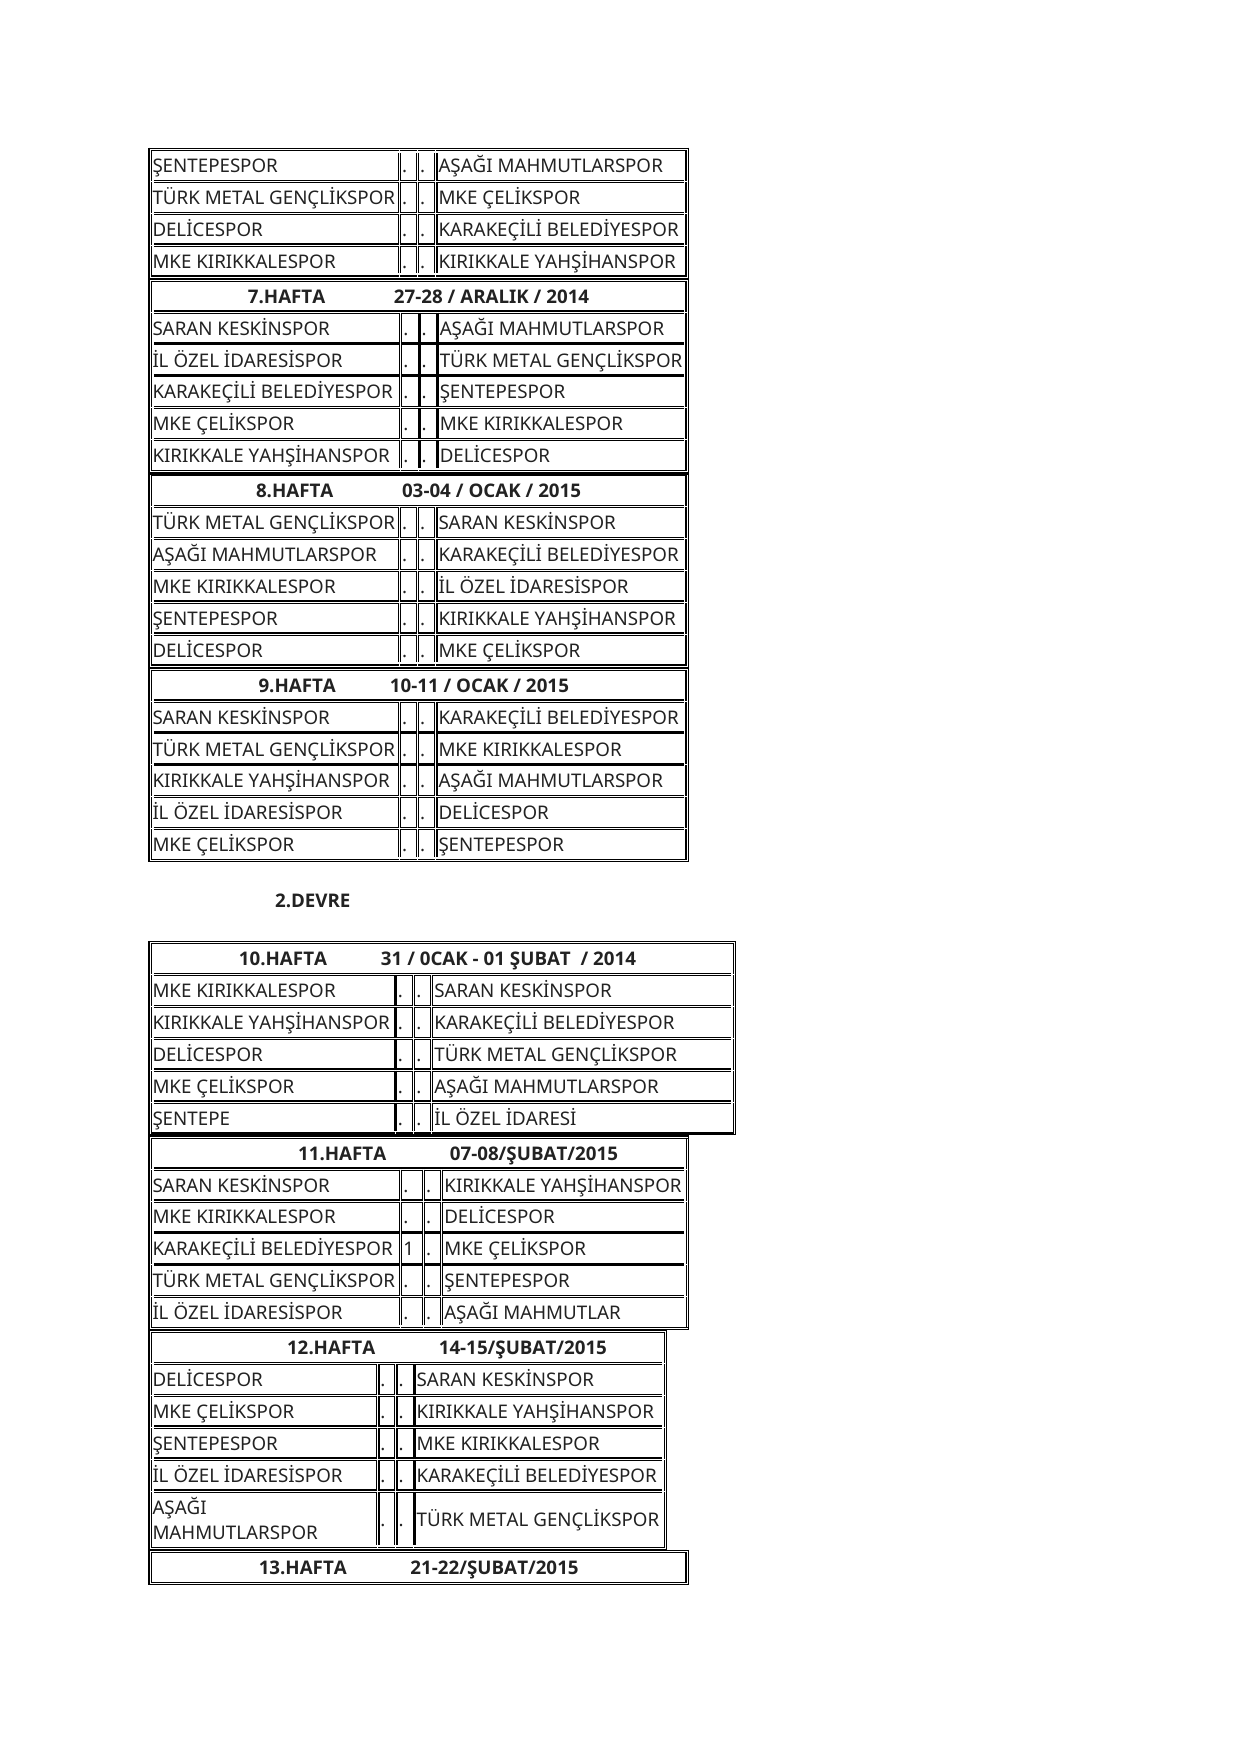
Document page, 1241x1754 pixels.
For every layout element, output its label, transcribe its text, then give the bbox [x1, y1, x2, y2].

table_cell SARAN KESKİNSPOR [436, 505, 687, 537]
table_header 13.HAFTA 21-22/ŞUBAT/2015 [152, 1553, 685, 1582]
table_cell KARAKEÇİLİ BELEDİYESPOR [416, 1457, 664, 1489]
table_cell . [402, 314, 418, 342]
table_cell KARAKEÇİLİ BELEDİYESPOR [438, 211, 686, 243]
table_cell . [419, 766, 434, 795]
table_cell . [424, 1298, 442, 1327]
table_cell TÜRK METAL GENÇLİKSPOR [439, 342, 685, 374]
table_cell . [402, 1266, 422, 1295]
table_cell KIRIKKALE YAHŞİHANSPOR [436, 243, 686, 275]
table_cell KIRIKKALE YAHŞİHANSPOR [150, 438, 401, 469]
table_cell MKE KIRIKKALESPOR [437, 406, 687, 438]
table_cell . [400, 830, 418, 858]
table_cell . [401, 1298, 423, 1327]
table_cell . [419, 572, 434, 600]
table_cell . [418, 149, 436, 179]
table_cell ŞENTEPESPOR [439, 374, 685, 406]
table_cell AŞAĞI MAHMUTLARSPOR [150, 537, 399, 568]
table_cell ŞENTEPE [152, 1100, 395, 1132]
table_cell KARAKEÇİLİ BELEDİYESPOR [436, 537, 687, 568]
table_cell SARAN KESKİNSPOR [432, 973, 734, 1004]
table_cell . [415, 1008, 430, 1036]
table_cell . [419, 441, 437, 469]
table_cell KARAKEÇİLİ BELEDİYESPOR [152, 1231, 399, 1263]
table_header 12.HAFTA 14-15/ŞUBAT/2015 [152, 1333, 664, 1362]
table_cell . [397, 1008, 412, 1036]
table_cell . [397, 976, 412, 1004]
table_cell . [415, 1072, 430, 1100]
table_cell . [400, 151, 418, 179]
table_cell . [402, 345, 418, 374]
table_cell MKE ÇELİKSPOR [152, 1394, 376, 1425]
table_cell . [415, 1040, 430, 1068]
table_cell . [401, 508, 416, 537]
table_cell DELİCESPOR [152, 211, 398, 243]
table_cell . [401, 572, 416, 600]
table_cell TÜRK METAL GENÇLİKSPOR [414, 1489, 664, 1547]
table_cell KARAKEÇİLİ BELEDİYESPOR [152, 374, 399, 406]
table_cell SARAN KESKİNSPOR [152, 699, 398, 731]
table_cell KIRIKKALE YAHŞİHANSPOR [443, 1167, 686, 1199]
table_cell . [398, 1397, 413, 1425]
table_cell . [402, 1203, 422, 1231]
table_cell AŞAĞI MAHMUTLAR [442, 1295, 687, 1327]
table_cell . [401, 703, 416, 731]
table_cell DELİCESPOR [152, 632, 399, 664]
table_header 11.HAFTA 07-08/ŞUBAT/2015 [152, 1139, 686, 1167]
table_cell KARAKEÇİLİ BELEDİYESPOR [438, 699, 686, 731]
table_cell İL ÖZEL İDARESİSPOR [150, 795, 399, 827]
table_cell İL ÖZEL İDARESİSPOR [152, 342, 399, 374]
table_cell . [378, 1489, 396, 1547]
table_cell İL ÖZEL İDARESİ [432, 1100, 733, 1132]
table_cell DELİCESPOR [150, 1362, 378, 1393]
table_cell . [419, 734, 434, 763]
table_cell . [419, 183, 434, 211]
table_cell TÜRK METAL GENÇLİKSPOR [433, 1036, 733, 1068]
table_cell . [419, 508, 434, 537]
table_cell . [402, 409, 418, 438]
table_cell . [398, 1365, 413, 1393]
table_cell DELİCESPOR [436, 795, 687, 827]
table_cell . [425, 1234, 440, 1263]
table_cell MKE KIRIKKALESPOR [438, 731, 685, 763]
table_cell MKE ÇELİKSPOR [152, 1068, 394, 1100]
table_cell TÜRK METAL GENÇLİKSPOR [150, 1263, 399, 1295]
table_cell . [401, 183, 416, 211]
table_cell . [401, 798, 416, 827]
table_cell SARAN KESKİNSPOR [152, 310, 399, 342]
table_cell . [418, 243, 436, 275]
table_cell . [419, 540, 434, 568]
table_cell . [395, 1104, 414, 1132]
table_cell . [419, 798, 434, 827]
table_cell MKE KIRIKKALESPOR [150, 973, 395, 1004]
table_cell . [397, 1040, 412, 1068]
table_cell . [397, 1072, 412, 1100]
table_header 7.HAFTA 27-28 / ARALIK / 2014 [152, 282, 685, 310]
table_cell . [401, 540, 416, 568]
table_cell . [400, 247, 418, 275]
table_cell . [396, 1493, 414, 1547]
table_cell . [419, 604, 434, 632]
table_cell MKE KIRIKKALESPOR [152, 569, 398, 600]
table_header 10.HAFTA 31 / 0CAK - 01 ŞUBAT / 2014 [152, 944, 733, 973]
table_cell DELİCESPOR [443, 1199, 686, 1231]
table_cell . [398, 1461, 413, 1489]
table_cell . [402, 1171, 422, 1199]
table_cell . [425, 1171, 440, 1199]
table_cell KIRIKKALE YAHŞİHANSPOR [416, 1394, 664, 1425]
table_cell MKE KIRIKKALESPOR [152, 1199, 399, 1231]
table_cell İL ÖZEL İDARESİSPOR [152, 1457, 376, 1489]
table_cell . [425, 1266, 440, 1295]
table_cell . [414, 1104, 432, 1132]
table_cell AŞAĞI MAHMUTLARSPOR [439, 310, 686, 342]
table_cell . [415, 976, 430, 1004]
table_cell AŞAĞI MAHMUTLARSPOR [433, 1068, 733, 1100]
table_cell . [419, 703, 434, 731]
text 2.DEVRE [148, 862, 1093, 941]
table_cell . [425, 1203, 440, 1231]
table_cell . [400, 636, 418, 664]
table_cell DELİCESPOR [437, 438, 687, 469]
table_cell MKE ÇELİKSPOR [150, 827, 399, 858]
table_cell 1 [402, 1234, 422, 1263]
table_cell . [421, 314, 436, 342]
table_cell MKE ÇELİKSPOR [436, 632, 686, 664]
table_cell . [401, 734, 416, 763]
table_cell . [380, 1365, 394, 1393]
table_cell ŞENTEPESPOR [152, 151, 399, 179]
table_header 8.HAFTA 03-04 / OCAK / 2015 [152, 476, 685, 505]
table_cell MKE KIRIKKALESPOR [152, 243, 399, 275]
table_cell TÜRK METAL GENÇLİKSPOR [152, 180, 398, 211]
table_cell DELİCESPOR [152, 1036, 394, 1068]
table_cell . [419, 215, 434, 243]
table_cell İL ÖZEL İDARESİSPOR [438, 569, 686, 600]
table_cell . [421, 345, 436, 374]
table_cell . [421, 409, 436, 438]
table_cell ŞENTEPESPOR [436, 827, 687, 858]
table_cell . [380, 1461, 394, 1489]
table_cell . [418, 632, 436, 664]
table_cell ŞENTEPESPOR [152, 600, 398, 632]
table_cell MKE KIRIKKALESPOR [416, 1425, 664, 1457]
table_cell TÜRK METAL GENÇLİKSPOR [150, 505, 399, 537]
table_cell MKE ÇELİKSPOR [150, 406, 401, 438]
table_cell MKE ÇELİKSPOR [443, 1231, 686, 1263]
table_cell KIRIKKALE YAHŞİHANSPOR [152, 1005, 394, 1036]
table_cell İL ÖZEL İDARESİSPOR [150, 1295, 401, 1327]
table_cell MKE ÇELİKSPOR [438, 180, 686, 211]
table_cell . [380, 1429, 394, 1457]
table_cell . [402, 377, 418, 406]
table_cell SARAN KESKİNSPOR [414, 1362, 665, 1393]
table_cell AŞAĞI MAHMUTLARSPOR [152, 1489, 378, 1547]
table_cell KIRIKKALE YAHŞİHANSPOR [438, 600, 686, 632]
table_cell . [401, 604, 416, 632]
table_cell . [401, 215, 416, 243]
table_cell . [418, 827, 436, 858]
table_cell KIRIKKALE YAHŞİHANSPOR [150, 763, 398, 795]
table_cell SARAN KESKİNSPOR [152, 1167, 399, 1199]
table_cell . [398, 1429, 413, 1457]
table_cell ŞENTEPESPOR [443, 1263, 687, 1295]
table_cell . [401, 441, 419, 469]
table_header 9.HAFTA 10-11 / OCAK / 2015 [152, 671, 685, 699]
table_cell KARAKEÇİLİ BELEDİYESPOR [433, 1005, 733, 1036]
table_cell . [421, 377, 436, 406]
table_cell . [380, 1397, 394, 1425]
table_cell AŞAĞI MAHMUTLARSPOR [438, 763, 687, 795]
table_cell . [401, 766, 416, 795]
table_cell TÜRK METAL GENÇLİKSPOR [152, 731, 398, 763]
table_cell AŞAĞI MAHMUTLARSPOR [436, 151, 685, 179]
table_cell ŞENTEPESPOR [152, 1425, 376, 1457]
